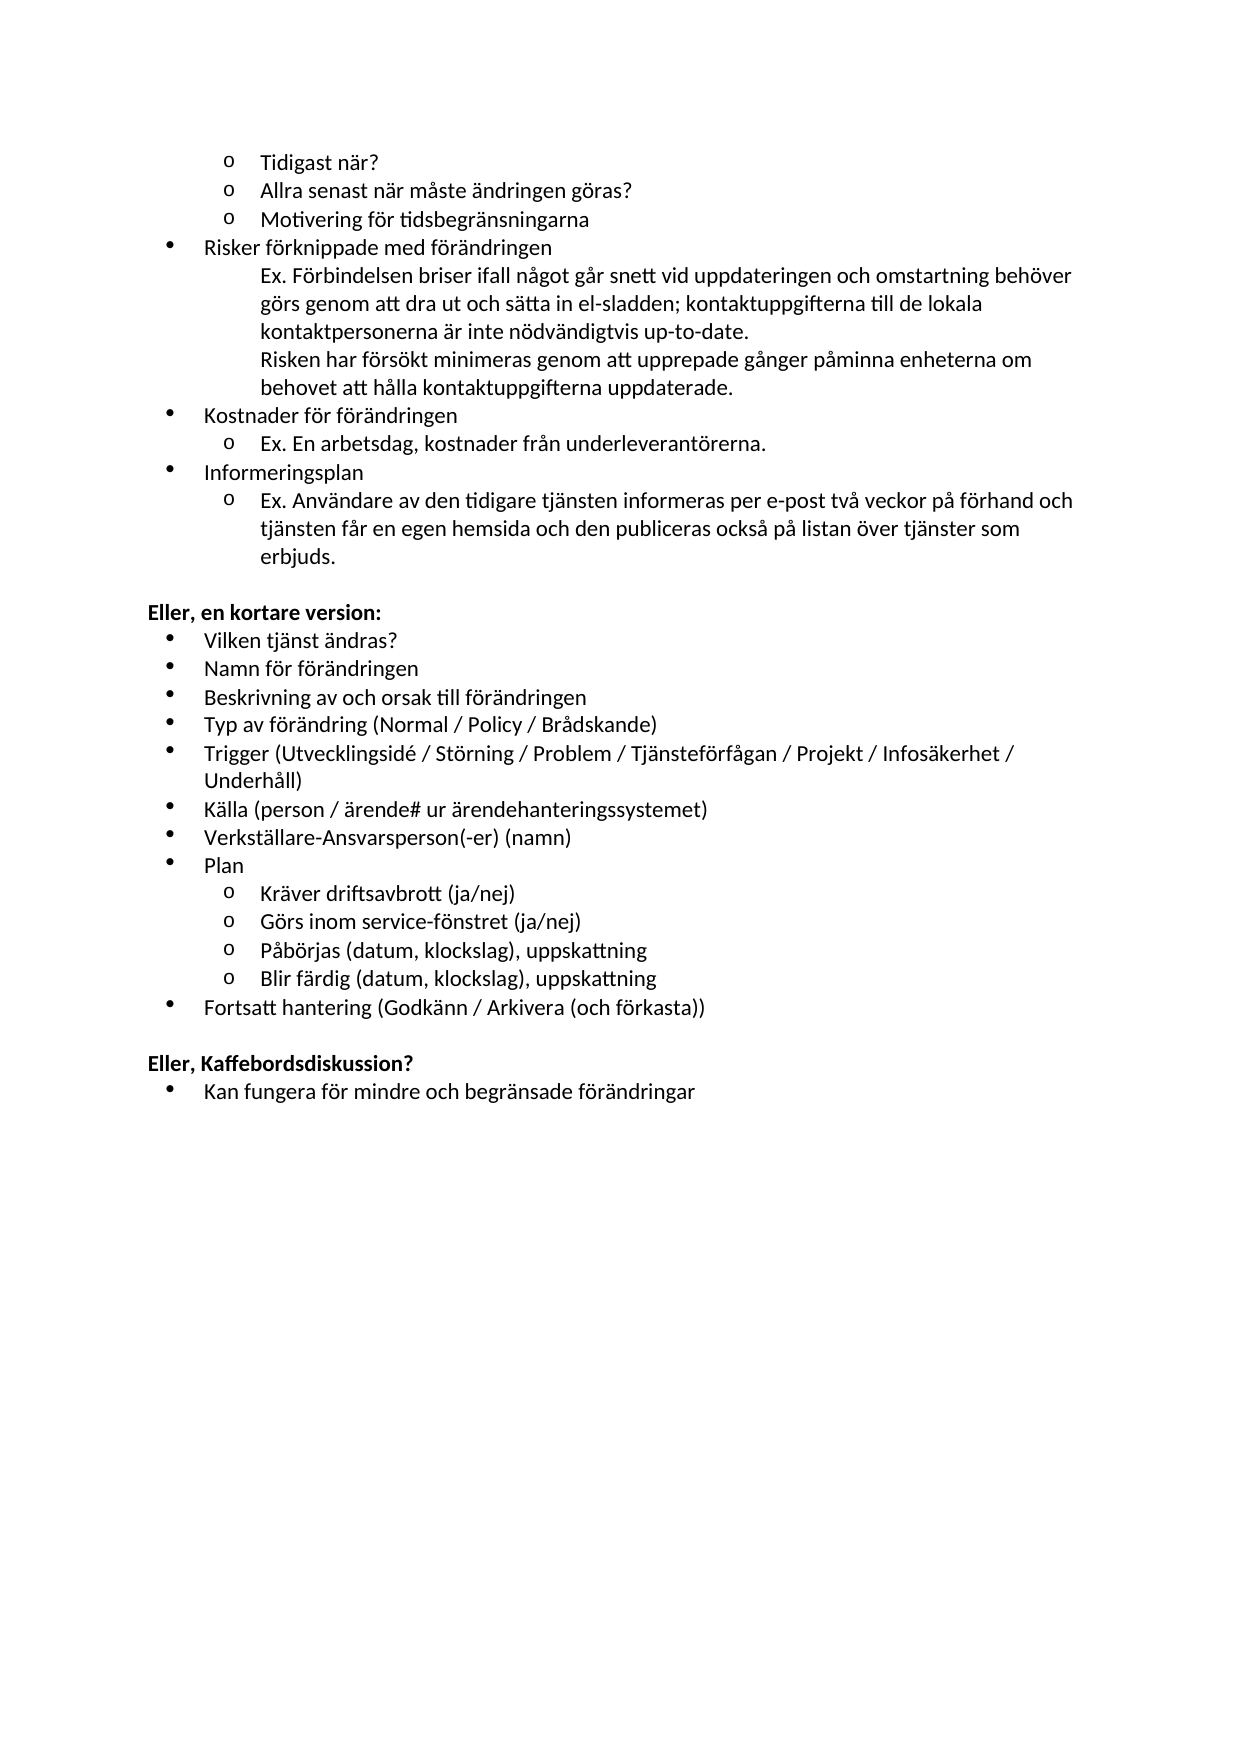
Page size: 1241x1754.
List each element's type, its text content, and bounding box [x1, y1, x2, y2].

list Allra senast när måste ändringen göras? [223, 176, 1093, 205]
list Trigger (Utvecklingsidé / Störning / Problem / Tjänsteförfågan / Projekt / Infosäkerhet / Underhåll) [166, 739, 1093, 795]
text Eller, en kortare version: [148, 598, 1093, 627]
text Risken har försökt minimeras genom att upprepade gånger påminna enheterna om behovet att hålla kontaktuppgifterna uppdaterade. [260, 345, 1093, 401]
list Plan [166, 851, 1093, 879]
text Ex. Förbindelsen briser ifall något går snett vid uppdateringen och omstartning behöver görs genom att dra ut och sätta in el-sladden; kontaktuppgifterna till de lokala kontaktpersonerna är inte nödvändigtvis up-to-date. [260, 261, 1093, 345]
list Kan fungera för mindre och begränsade förändringar [166, 1077, 1093, 1105]
list Fortsatt hantering (Godkänn / Arkivera (och förkasta)) [166, 993, 1093, 1021]
list Kräver driftsavbrott (ja/nej) [223, 879, 1093, 907]
list Kostnader för förändringen [166, 401, 1093, 429]
list Blir färdig (datum, klockslag), uppskattning [223, 964, 1093, 993]
list Källa (person / ärende# ur ärendehanteringssystemet) [166, 795, 1093, 823]
list Ex. En arbetsdag, kostnader från underleverantörerna. [223, 429, 1093, 458]
list Typ av förändring (Normal / Policy / Brådskande) [166, 711, 1093, 739]
list Namn för förändringen [166, 654, 1093, 683]
list Informeringsplan [166, 458, 1093, 486]
text Eller, Kaffebordsdiskussion? [148, 1049, 1093, 1077]
list Risker förknippade med förändringen [166, 233, 1093, 261]
list Motivering för tidsbegränsningarna [223, 205, 1093, 233]
list Tidigast när? [223, 148, 1093, 176]
list Beskrivning av och orsak till förändringen [166, 683, 1093, 711]
list Görs inom service-fönstret (ja/nej) [223, 907, 1093, 936]
list Ex. Användare av den tidigare tjänsten informeras per e-post två veckor på förhand och tjänsten får en egen hemsida och den publiceras också på listan över tjänster som erbjuds. [223, 486, 1093, 571]
list Påbörjas (datum, klockslag), uppskattning [223, 936, 1093, 964]
list Verkställare-Ansvarsperson(-er) (namn) [166, 823, 1093, 851]
list Vilken tjänst ändras? [166, 627, 1093, 654]
